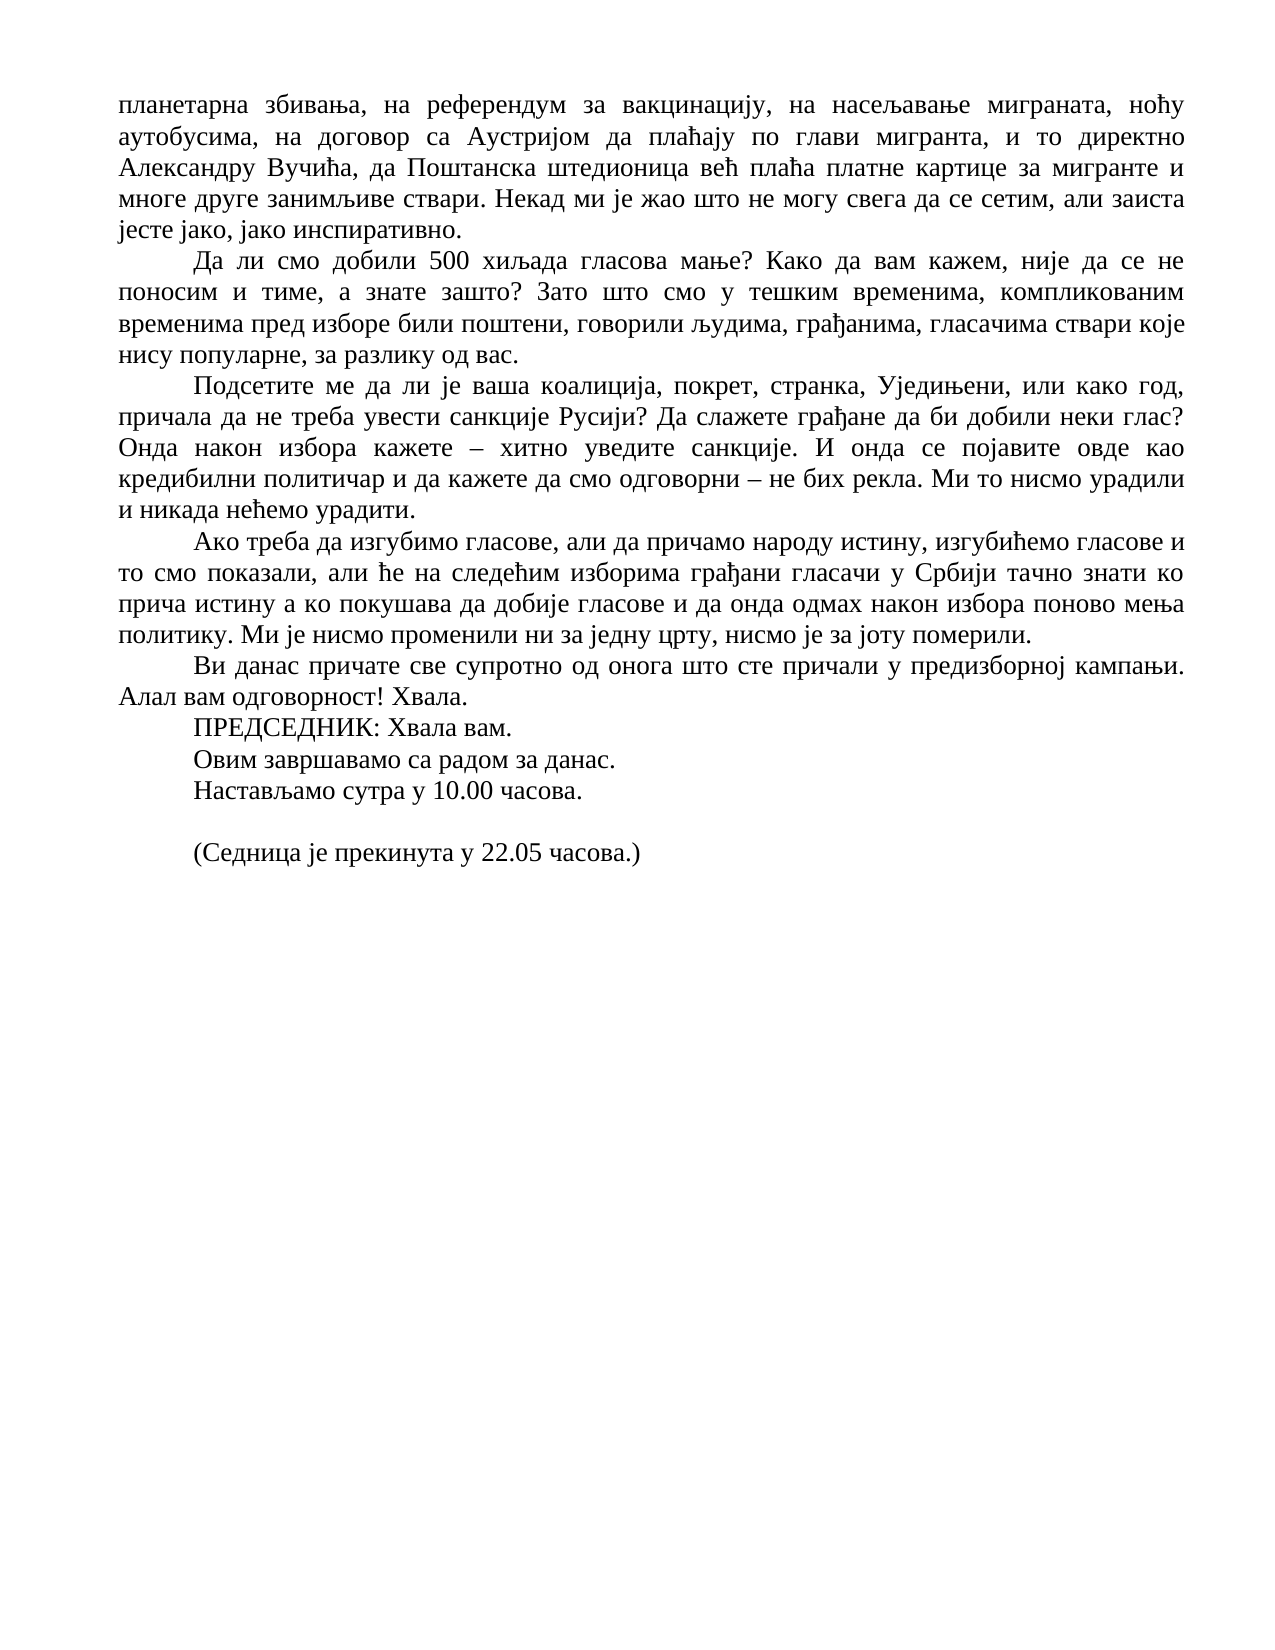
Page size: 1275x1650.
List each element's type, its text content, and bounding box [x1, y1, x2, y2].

text Подсетите ме да ли је ваша коалиција, покрет, странка, Уједињени, или како год, причала да не треба увести санкције Русији? Да слажете грађане да би добили неки глас? Онда након избора кажете – хитно уведите санкције. И онда се појавите овде као кредибилни политичар и да кажете да смо одговорни – не бих рекла. Ми то нисмо урадили и никада нећемо урадити. [118, 369, 1186, 525]
text Овим завршавамо са радом за данас. [118, 743, 1186, 774]
text ПРЕДСЕДНИК: Хвала вам. [118, 712, 1186, 743]
text Да ли смо добили 500 хиљада гласова мање? Како да вам кажем, није да се не поносим и тиме, а знате зашто? Зато што смо у тешким временима, компликованим временима пред изборе били поштени, говорили људима, грађанима, гласачима ствари које нису популарне, за разлику од вас. [118, 244, 1186, 369]
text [118, 89, 1186, 244]
text Настављамо сутра у 10.00 часова. [118, 774, 1186, 805]
text Ви данас причате све супротно од онога што сте причали у предизборној кампањи. Алал вам одговорност! Хвала. [118, 649, 1186, 712]
text (Седница је прекинута у 22.05 часова.) [118, 836, 1186, 867]
text Ако треба да изгубимо гласове, али да причамо народу истину, изгубићемо гласове и то смо показали, али ће на следећим изборима грађани гласачи у Србији тачно знати ко прича истину а ко покушава да добије гласове и да онда одмах након избора поново мења политику. Ми је нисмо променили ни за једну црту, нисмо је за јоту померили. [118, 525, 1186, 649]
